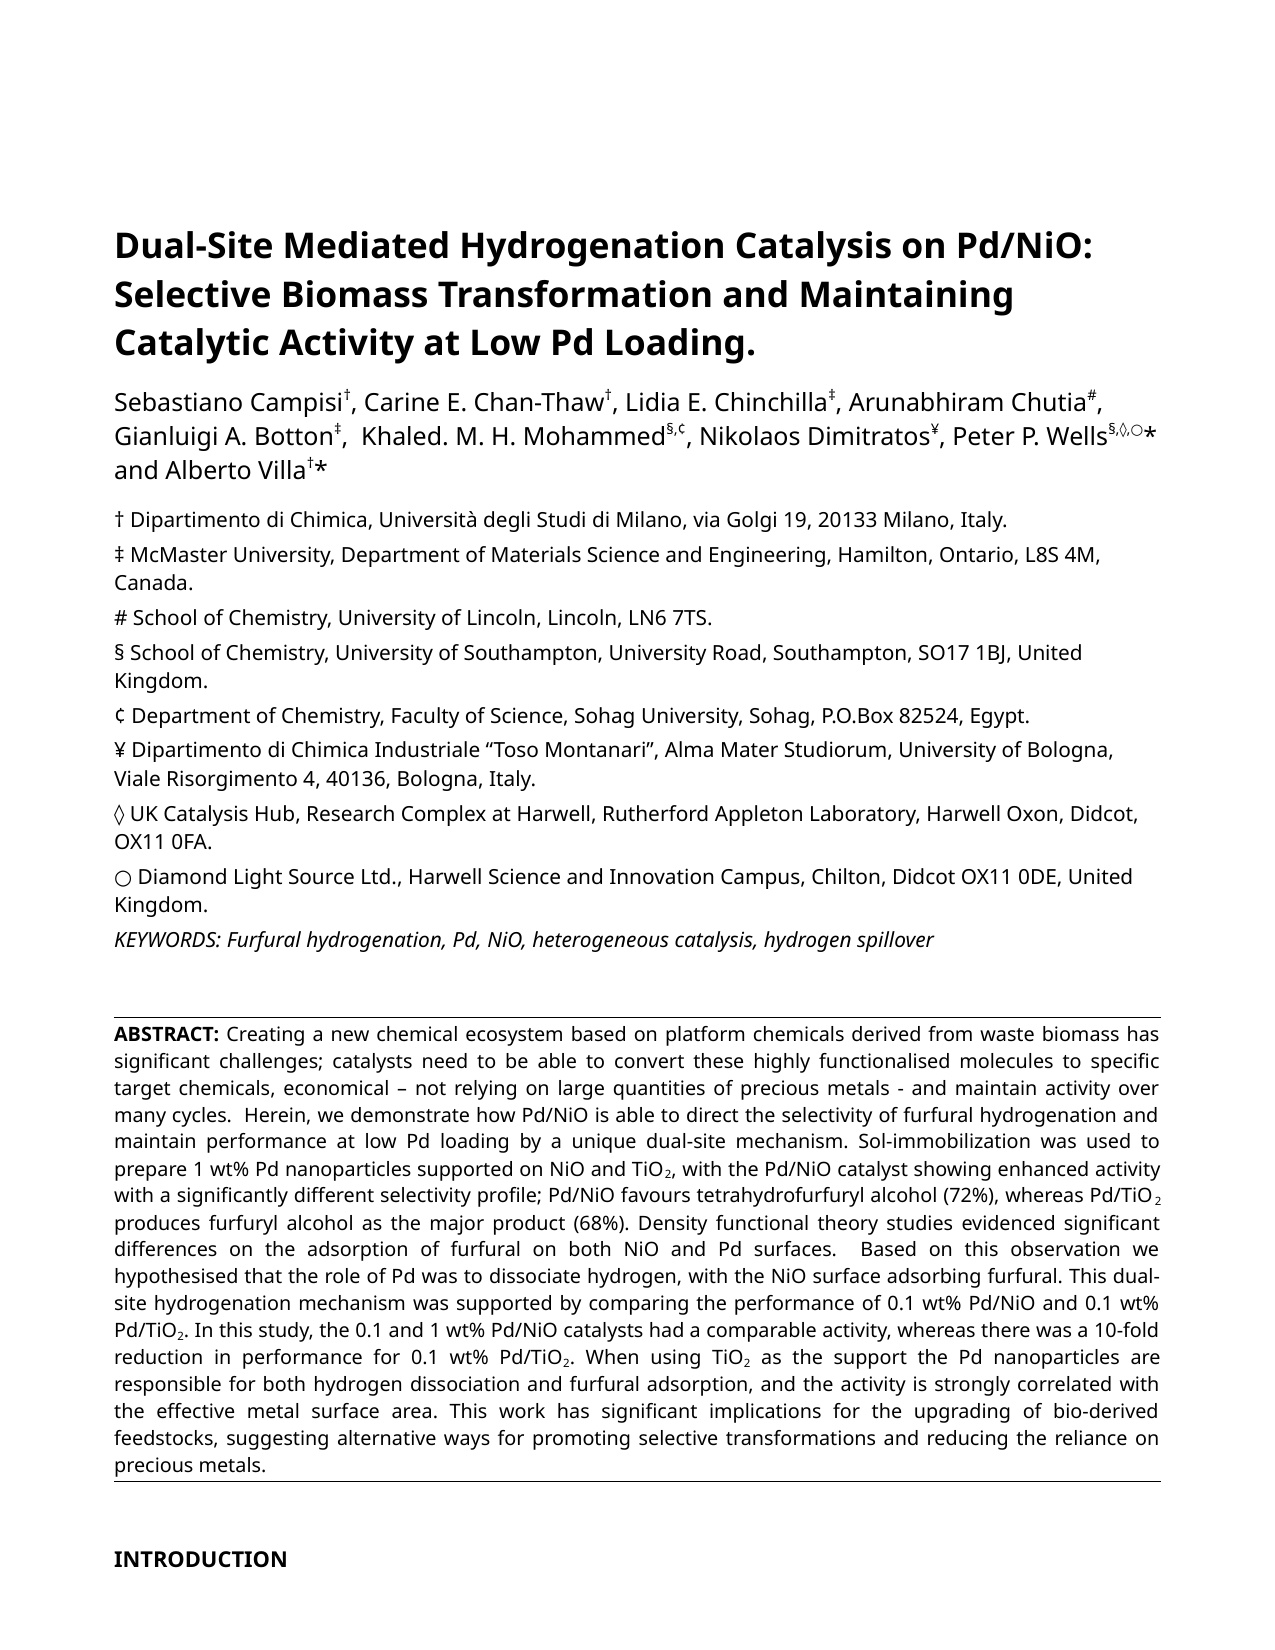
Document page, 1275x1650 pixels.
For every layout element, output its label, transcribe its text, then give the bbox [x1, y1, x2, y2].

text ‡ McMaster University, Department of Materials Science and Engineering, Hamilton, Ontario, L8S 4M, Canada. [114, 540, 1161, 597]
text ○ Diamond Light Source Ltd., Harwell Science and Innovation Campus, Chilton, Didcot OX11 0DE, United Kingdom. [114, 862, 1161, 919]
text ABSTRACT: Creating a new chemical ecosystem based on platform chemicals derived from waste biomass has significant challenges; catalysts need to be able to convert these highly functionalised molecules to specific target chemicals, economical – not relying on large quantities of precious metals - and maintain activity over many cycles. Herein, we demonstrate how Pd/NiO is able to direct the selectivity of furfural hydrogenation and maintain performance at low Pd loading by a unique dual-site mechanism. Sol-immobilization was used to prepare 1 wt% Pd nanoparticles supported on NiO and TiO2, with the Pd/NiO catalyst showing enhanced activity with a significantly different selectivity profile; Pd/NiO favours tetrahydrofurfuryl alcohol (72%), whereas Pd/TiO2 produces furfuryl alcohol as the major product (68%). Density functional theory studies evidenced significant differences on the adsorption of furfural on both NiO and Pd surfaces. Based on this observation we hypothesised that the role of Pd was to dissociate hydrogen, with the NiO surface adsorbing furfural. This dual-site hydrogenation mechanism was supported by comparing the performance of 0.1 wt% Pd/NiO and 0.1 wt% Pd/TiO2. In this study, the 0.1 and 1 wt% Pd/NiO catalysts had a comparable activity, whereas there was a 10-fold reduction in performance for 0.1 wt% Pd/TiO2. When using TiO2 as the support the Pd nanoparticles are responsible for both hydrogen dissociation and furfural adsorption, and the activity is strongly correlated with the effective metal surface area. This work has significant implications for the upgrading of bio-derived feedstocks, suggesting alternative ways for promoting selective transformations and reducing the reliance on precious metals. [114, 1018, 1161, 1481]
text † Dipartimento di Chimica, Università degli Studi di Milano, via Golgi 19, 20133 Milano, Italy. [114, 505, 1161, 534]
text ¥ Dipartimento di Chimica Industriale “Toso Montanari”, Alma Mater Studiorum, University of Bologna, Viale Risorgimento 4, 40136, Bologna, Italy. [114, 736, 1161, 792]
text KEYWORDS: Furfural hydrogenation, Pd, NiO, heterogeneous catalysis, hydrogen spillover [114, 925, 1161, 953]
title INTRODUCTION [114, 1544, 613, 1574]
text # School of Chemistry, University of Lincoln, Lincoln, LN6 7TS. [114, 603, 1161, 631]
text § School of Chemistry, University of Southampton, University Road, Southampton, SO17 1BJ, United Kingdom. [114, 638, 1161, 694]
text ◊ UK Catalysis Hub, Research Complex at Harwell, Rutherford Appleton Laboratory, Harwell Oxon, Didcot, OX11 0FA. [114, 799, 1161, 856]
text ¢ Department of Chemistry, Faculty of Science, Sohag University, Sohag, P.O.Box 82524, Egypt. [114, 701, 1161, 729]
title Dual-Site Mediated Hydrogenation Catalysis on Pd/NiO: Selective Biomass Transformation and Maintaining Catalytic Activity at Low Pd Loading. [114, 221, 1161, 366]
text Sebastiano Campisi†, Carine E. Chan-Thaw†, Lidia E. Chinchilla‡, Arunabhiram Chutia#, Gianluigi A. Botton‡, Khaled. M. H. Mohammed§,¢, Nikolaos Dimitratos¥, Peter P. Wells§,◊,○* and Alberto Villa†* [114, 384, 1161, 486]
